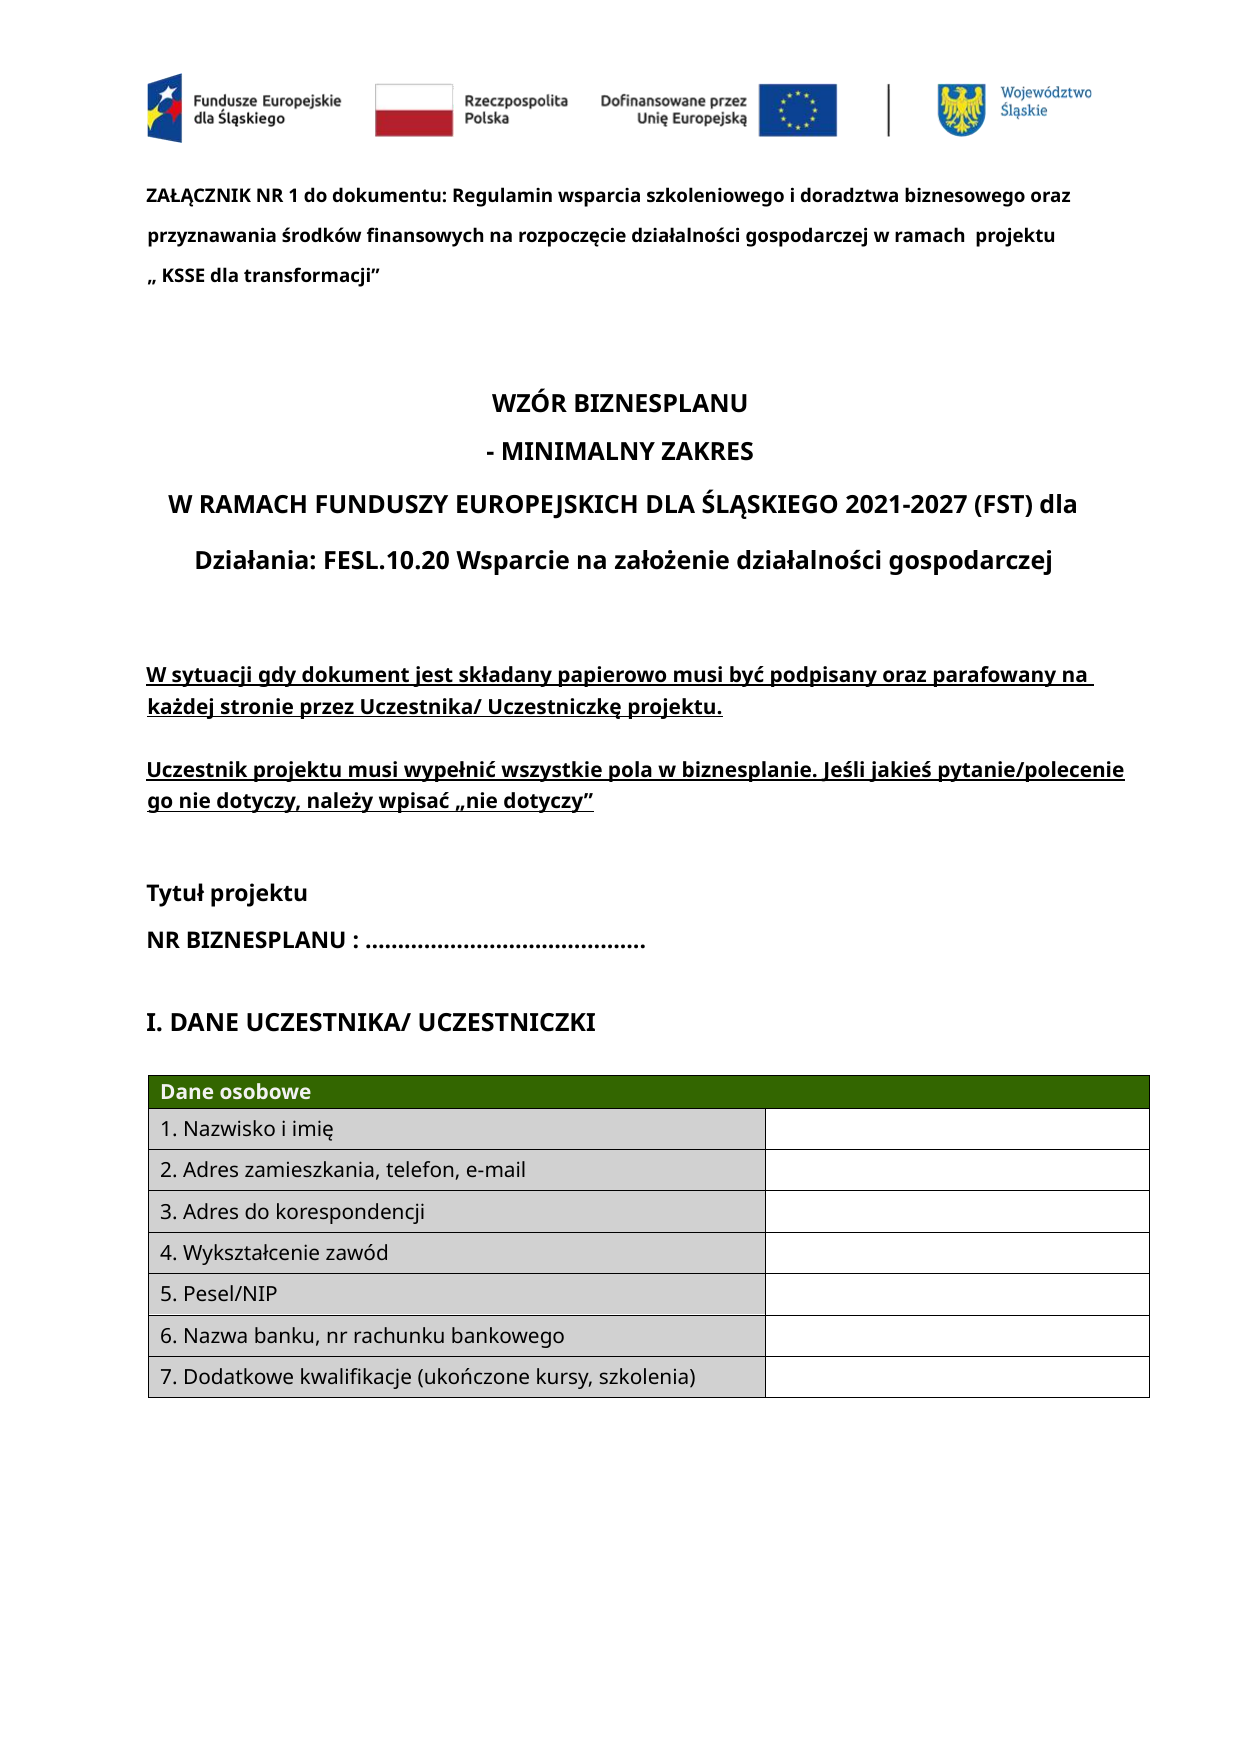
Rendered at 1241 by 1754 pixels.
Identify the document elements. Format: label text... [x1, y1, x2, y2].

table_cell [766, 1316, 1149, 1356]
table_cell 1. Nazwisko i imię [149, 1109, 765, 1149]
subtitle I. DANE UCZESTNIKA/ UCZESTNICZKI [146, 1004, 1150, 1039]
text NR BIZNESPLANU : ……………………………………. [146, 924, 1150, 955]
table_cell 5. Pesel/NIP [149, 1274, 765, 1314]
table_cell [766, 1357, 1149, 1397]
text - MINIMALNY ZAKRES [152, 434, 1087, 468]
table_cell 4. Wykształcenie zawód [149, 1233, 765, 1273]
table_cell 7. Dodatkowe kwalifikacje (ukończone kursy, szkolenia) [149, 1357, 765, 1397]
text ZAŁĄCZNIK NR 1 do dokumentu: Regulamin wsparcia szkoleniowego i doradztwa biznesowego oraz przyznawania środków finansowych na rozpoczęcie działalności gospodarczej w ramach projektu „ KSSE dla transformacji” [146, 182, 1094, 288]
table_cell 3. Adres do korespondencji [149, 1191, 765, 1232]
text W RAMACH FUNDUSZY EUROPEJSKICH DLA ŚLĄSKIEGO 2021-2027 (FST) dla Działania: FESL.10.20 Wsparcie na założenie działalności gospodarczej [152, 487, 1094, 577]
table_cell [766, 1191, 1149, 1232]
table_cell [766, 1233, 1149, 1273]
table_cell [766, 1274, 1149, 1314]
text Tytuł projektu [146, 877, 1150, 908]
picture [147, 73, 1092, 143]
table_header Dane osobowe [149, 1076, 1149, 1108]
text W sytuacji gdy dokument jest składany papierowo musi być podpisany oraz parafowany na każdej stronie przez Uczestnika/ Uczestniczkę projektu. [146, 660, 1126, 720]
table_cell [766, 1109, 1149, 1149]
text WZÓR BIZNESPLANU [152, 385, 1088, 419]
text Uczestnik projektu musi wypełnić wszystkie pola w biznesplanie. Jeśli jakieś pytanie/polecenie go nie dotyczy, należy wpisać „nie dotyczy” [146, 755, 1126, 815]
table_cell 6. Nazwa banku, nr rachunku bankowego [149, 1316, 765, 1356]
table_cell [766, 1150, 1149, 1190]
table_cell 2. Adres zamieszkania, telefon, e-mail [149, 1150, 765, 1190]
